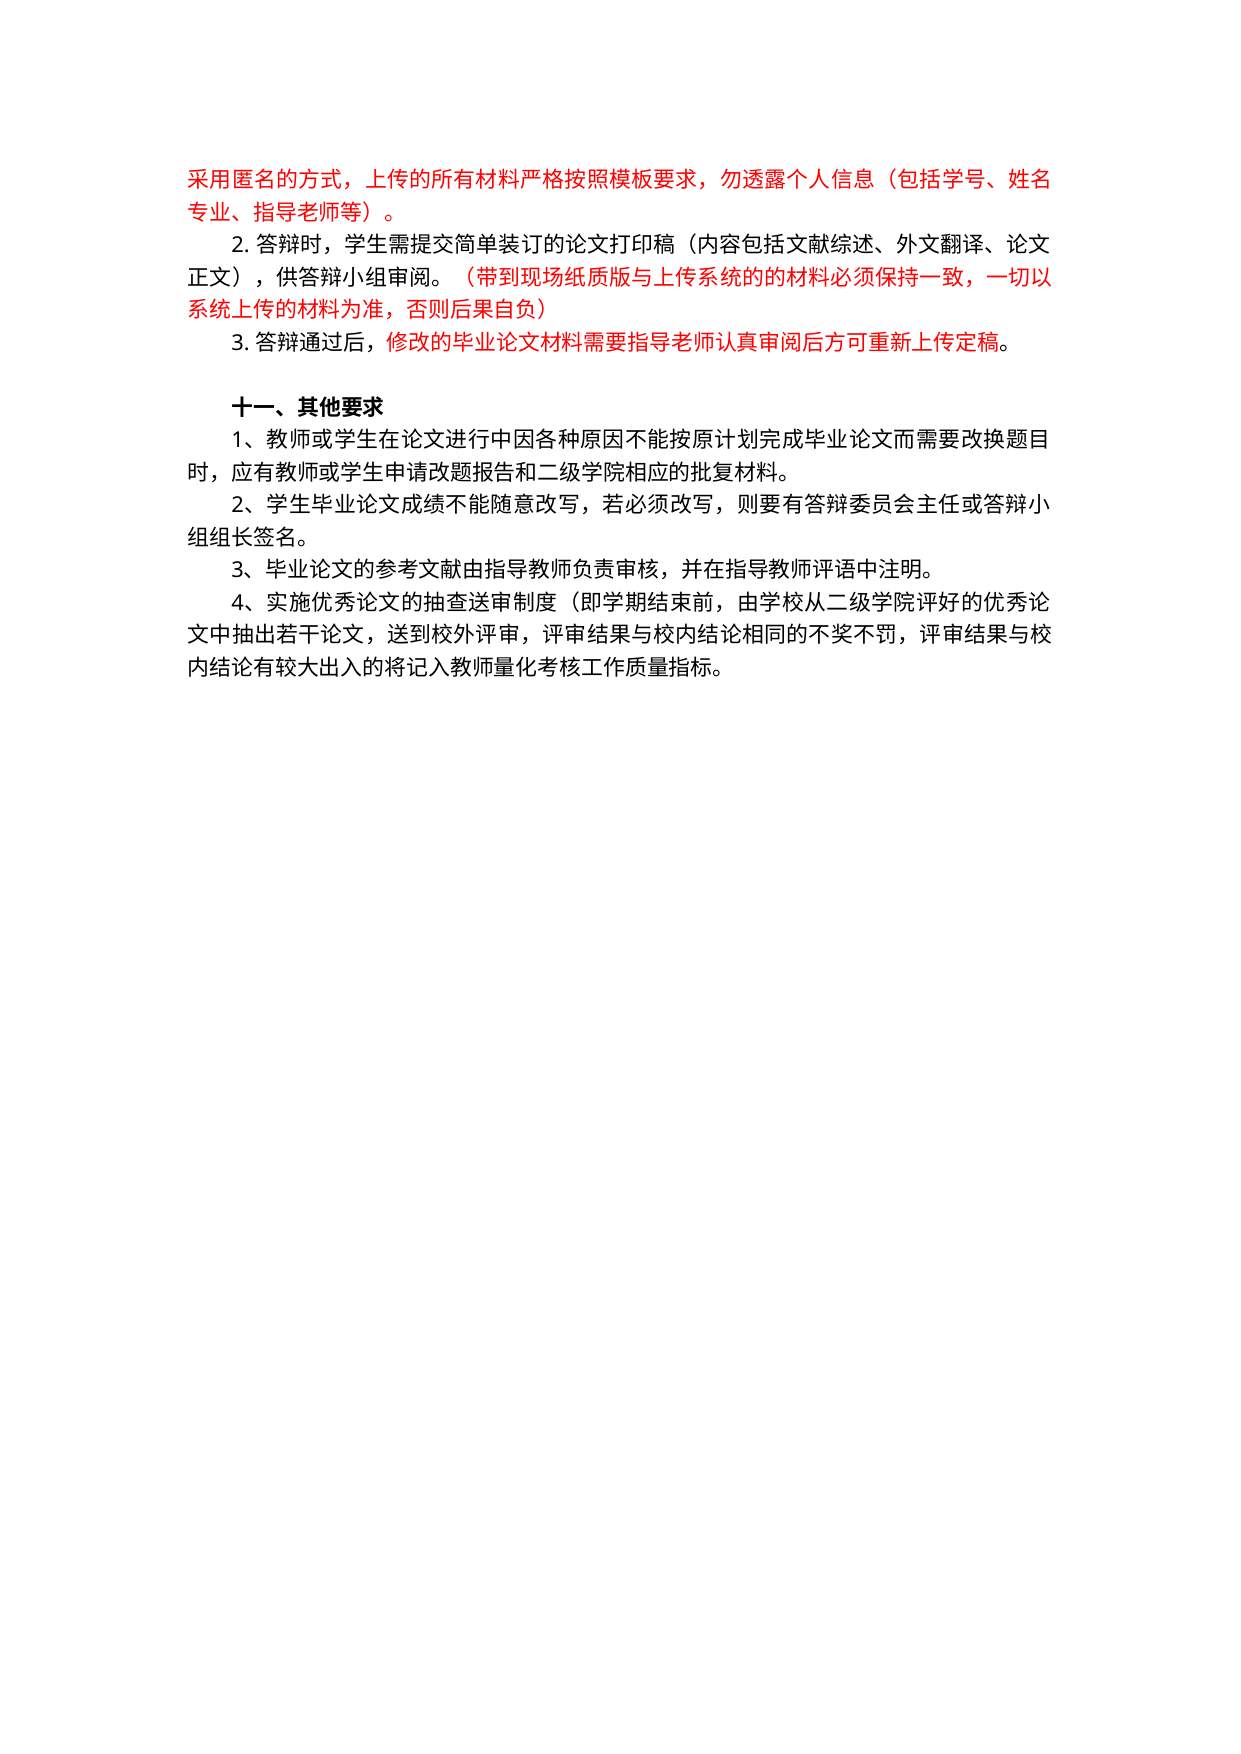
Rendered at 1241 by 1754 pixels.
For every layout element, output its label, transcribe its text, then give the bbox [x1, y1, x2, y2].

text 2、学生毕业论文成绩不能随意改写，若必须改写，则要有答辩委员会主任或答辩小组组长签名。 [187, 487, 1053, 552]
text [187, 162, 1053, 227]
text 十一、其他要求 [187, 389, 1053, 422]
text 3. 答辩通过后，修改的毕业论文材料需要指导老师认真审阅后方可重新上传定稿。 [187, 324, 1053, 357]
text 2. 答辩时，学生需提交简单装订的论文打印稿（内容包括文献综述、外文翻译、论文正文），供答辩小组审阅。（带到现场纸质版与上传系统的的材料必须保持一致，一切以系统上传的材料为准，否则后果自负） [187, 227, 1053, 324]
text 4、实施优秀论文的抽查送审制度（即学期结束前，由学校从二级学院评好的优秀论文中抽出若干论文，送到校外评审，评审结果与校内结论相同的不奖不罚，评审结果与校内结论有较大出入的将记入教师量化考核工作质量指标。 [187, 584, 1053, 682]
text 3、毕业论文的参考文献由指导教师负责审核，并在指导教师评语中注明。 [187, 552, 1053, 584]
text 1、教师或学生在论文进行中因各种原因不能按原计划完成毕业论文而需要改换题目时，应有教师或学生申请改题报告和二级学院相应的批复材料。 [187, 422, 1053, 487]
